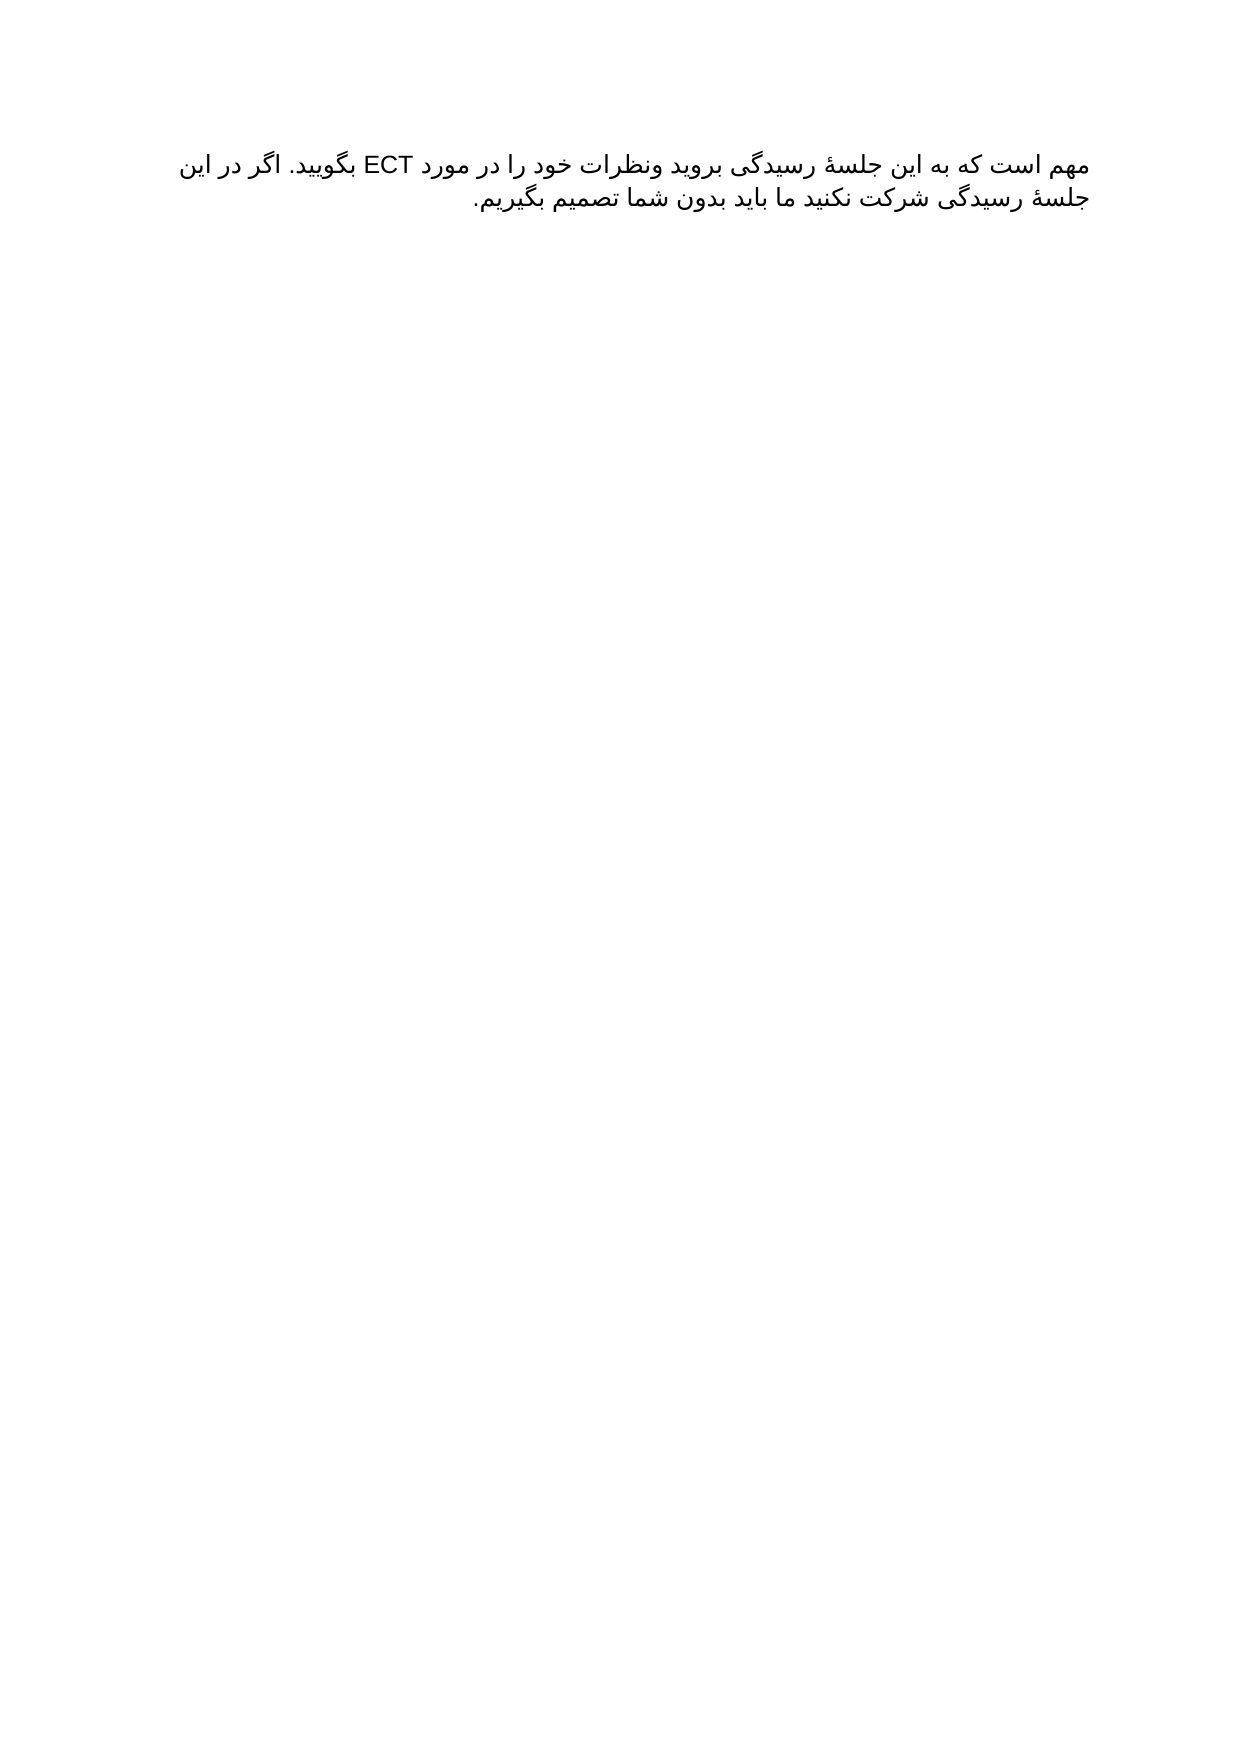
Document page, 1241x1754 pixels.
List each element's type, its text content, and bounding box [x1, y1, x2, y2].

text مهم است که به این جلسۀ رسیدگی بروید ونظرات خود را در مورد ECT بگویید. اگر در این جلسۀ رسیدگی شرکت نکنید ما باید بدون شما تصمیم بگیریم. [150, 150, 1090, 212]
